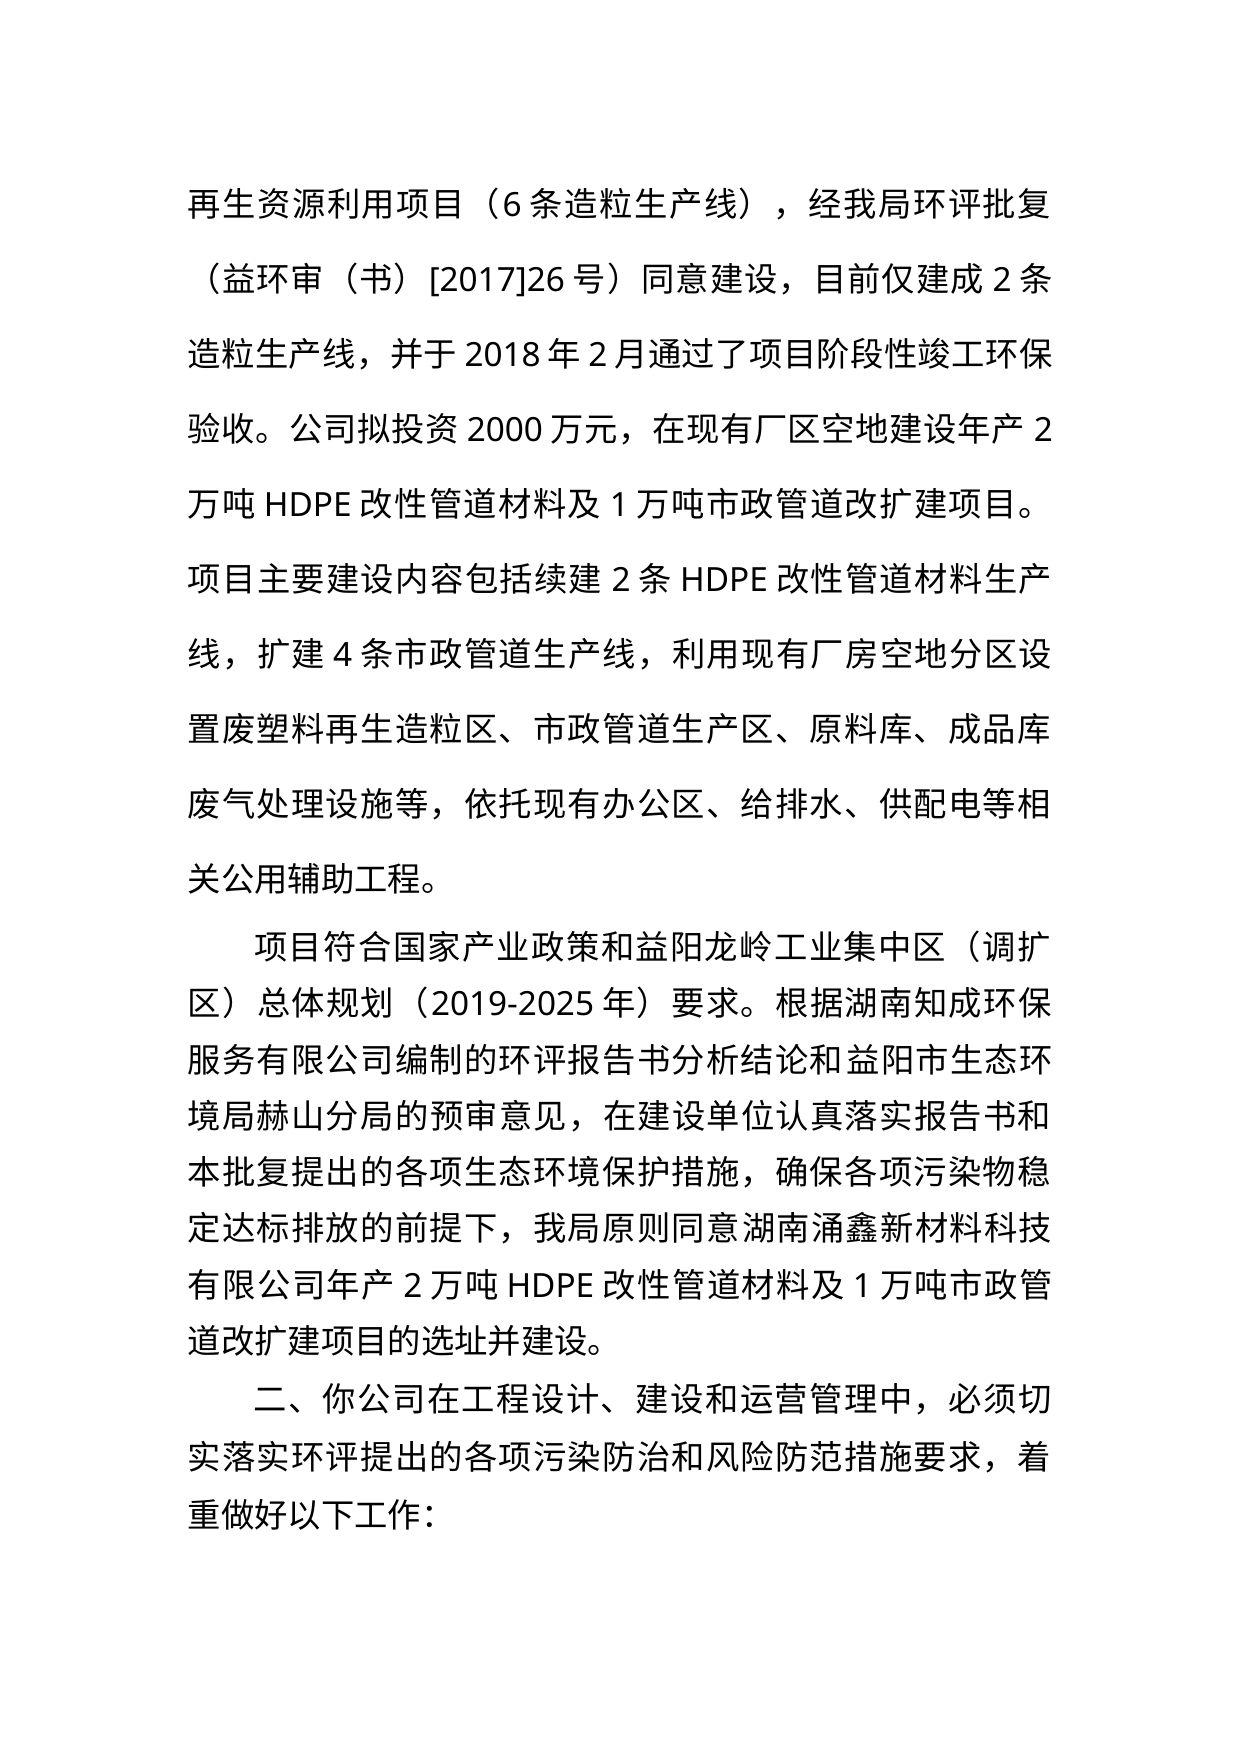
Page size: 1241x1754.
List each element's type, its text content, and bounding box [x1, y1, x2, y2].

text 项目符合国家产业政策和益阳龙岭工业集中区（调扩区）总体规划（2019-2025年）要求。根据湖南知成环保服务有限公司编制的环评报告书分析结论和益阳市生态环境局赫山分局的预审意见，在建设单位认真落实报告书和本批复提出的各项生态环境保护措施，确保各项污染物稳定达标排放的前提下，我局原则同意湖南涌鑫新材料科技有限公司年产2万吨HDPE改性管道材料及1万吨市政管道改扩建项目的选址并建设。 [187, 914, 1053, 1364]
text 二、你公司在工程设计、建设和运营管理中，必须切实落实环评提出的各项污染防治和风险防范措施要求，着重做好以下工作： [187, 1364, 1053, 1539]
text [187, 164, 1053, 914]
